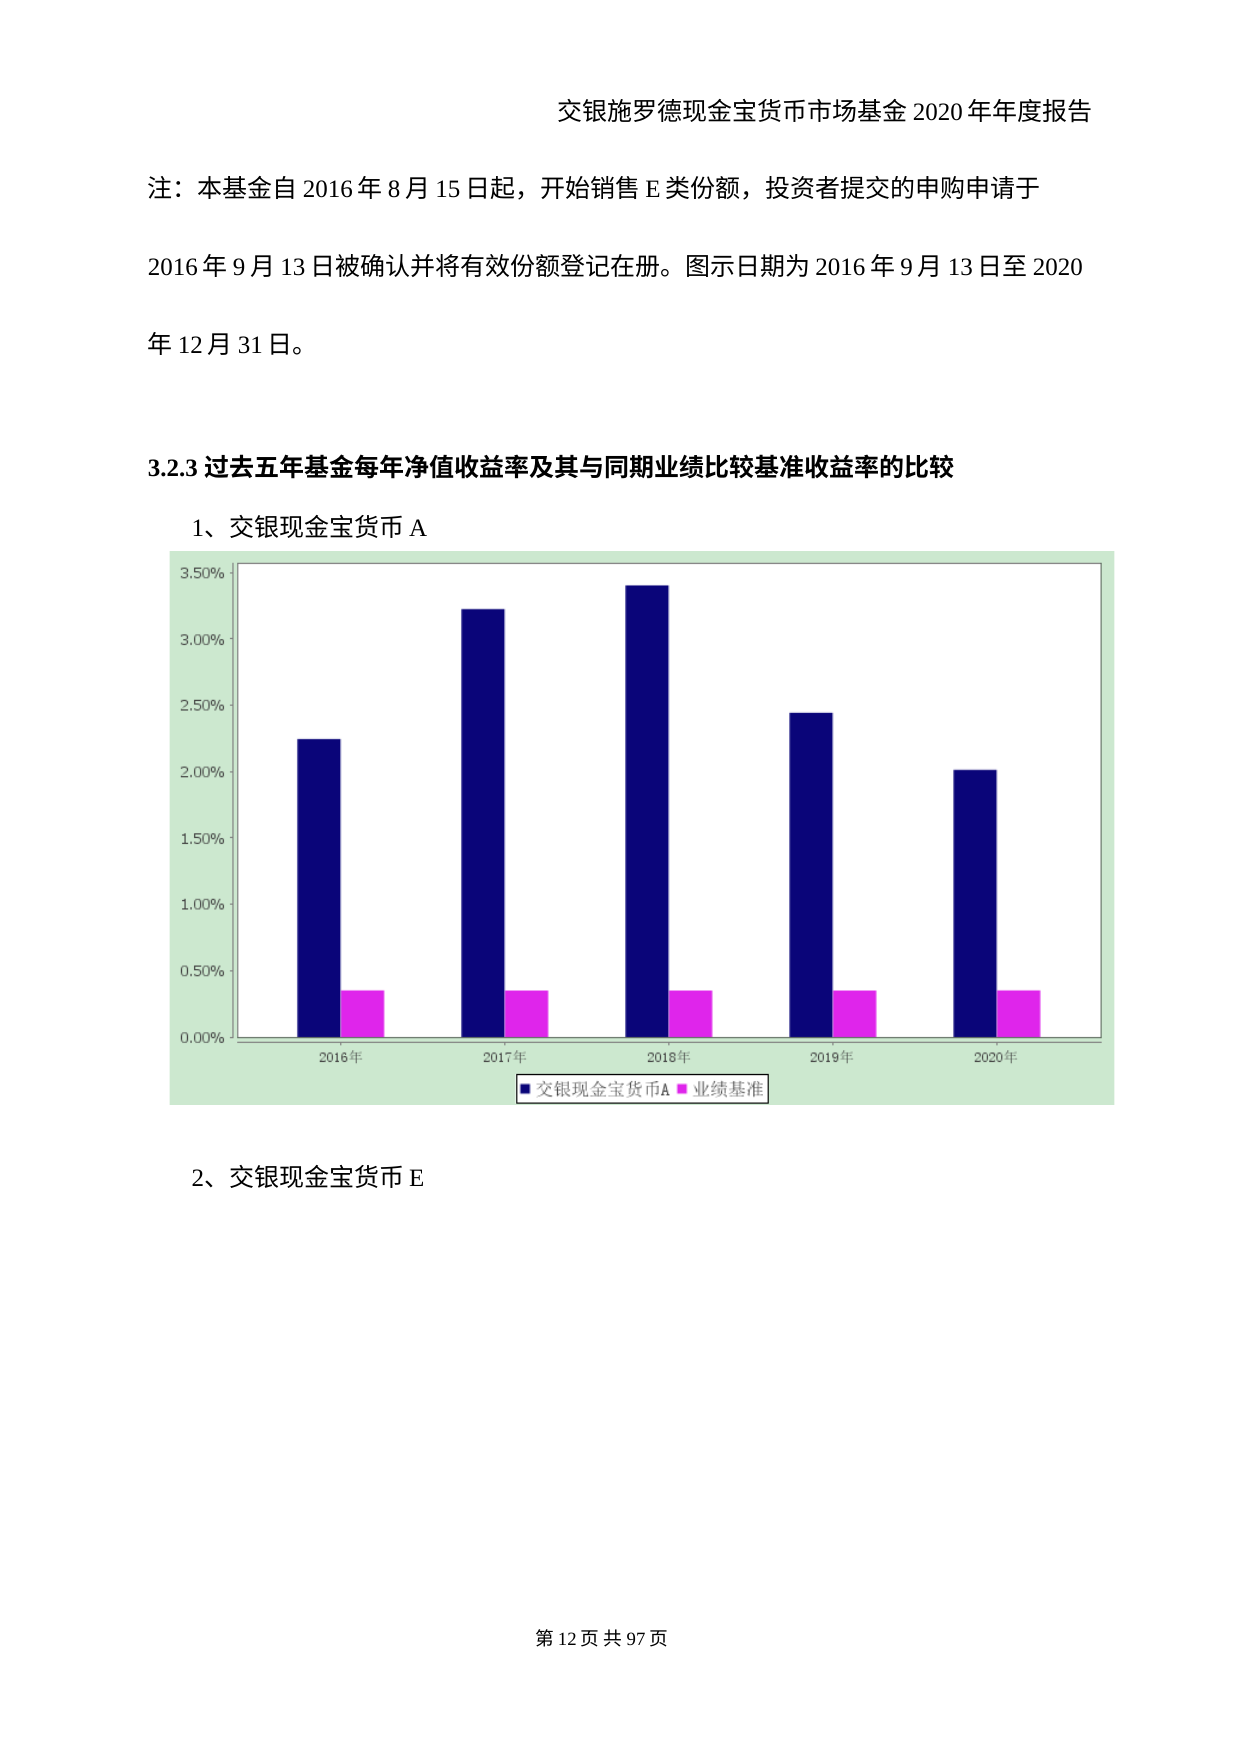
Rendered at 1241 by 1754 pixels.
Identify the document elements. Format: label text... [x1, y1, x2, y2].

text 注：本基金自2016年8月15日起，开始销售E类份额，投资者提交的申购申请于2016年9月13日被确认并将有效份额登记在册。图示日期为2016年9月13日至2020年12月31日。 [148, 154, 1092, 375]
text 1、交银现金宝货币A [148, 508, 1092, 544]
text 2、交银现金宝货币E [148, 1158, 1092, 1194]
picture [169, 551, 1115, 1105]
text 3.2.3 过去五年基金每年净值收益率及其与同期业绩比较基准收益率的比较 [148, 433, 1092, 498]
